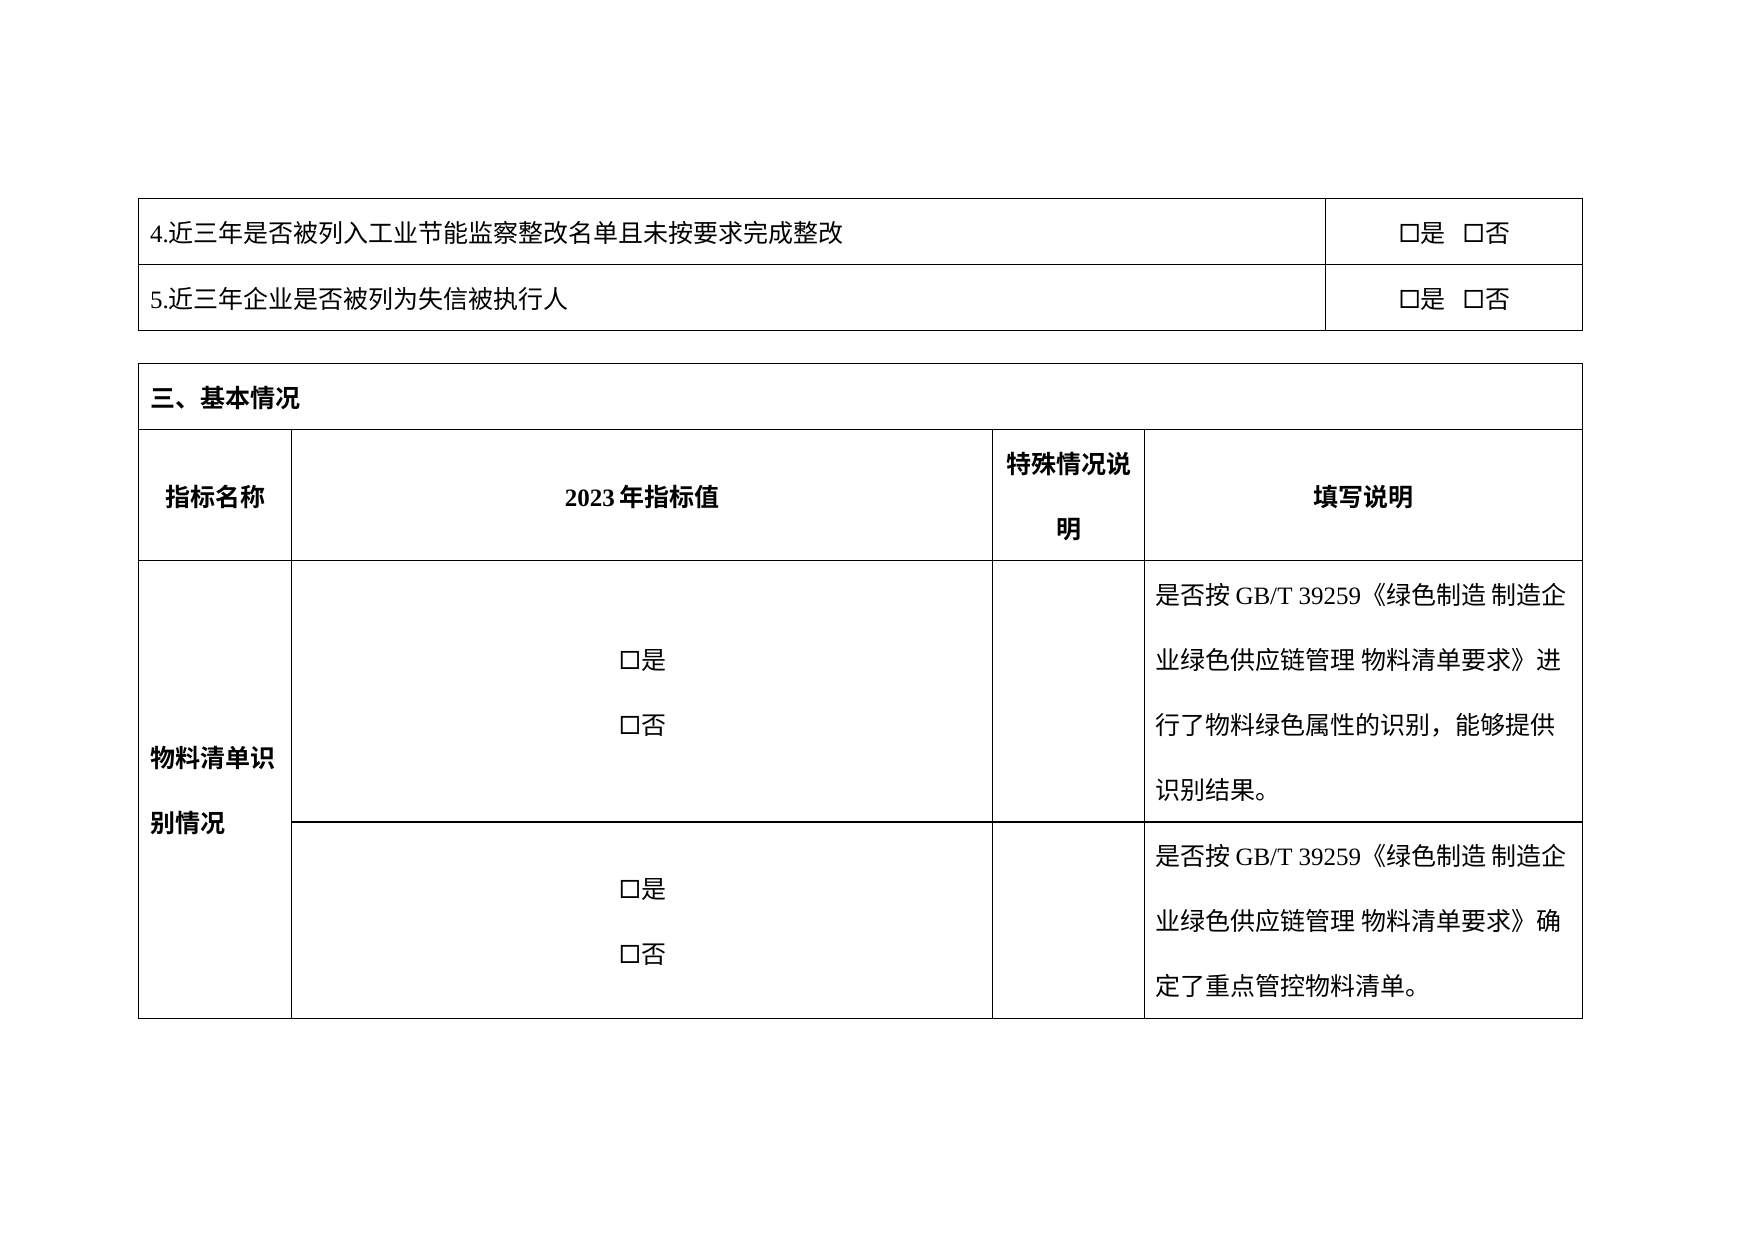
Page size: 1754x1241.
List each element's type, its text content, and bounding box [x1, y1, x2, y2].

table_cell 是 否 [1326, 199, 1582, 264]
table_cell 4.近三年是否被列入工业节能监察整改名单且未按要求完成整改 [139, 199, 1325, 264]
table_cell 填写说明 [1145, 430, 1582, 560]
table_cell 特殊情况说明 [993, 430, 1144, 560]
table_cell 是 否 [292, 561, 992, 821]
table_cell [993, 561, 1144, 821]
table_cell 是 否 [292, 823, 992, 1017]
table_cell 5.近三年企业是否被列为失信被执行人 [139, 265, 1325, 330]
table_cell 2023年指标值 [292, 430, 992, 560]
table_cell 是 否 [1326, 265, 1582, 330]
table_cell 物料清单识别情况 [139, 561, 291, 1017]
table_cell 是否按GB/T 39259《绿色制造 制造企业绿色供应链管理 物料清单要求》确定了重点管控物料清单。 [1145, 823, 1582, 1017]
table_cell 指标名称 [139, 430, 291, 560]
table_cell 是否按GB/T 39259《绿色制造 制造企业绿色供应链管理 物料清单要求》进行了物料绿色属性的识别，能够提供识别结果。 [1145, 561, 1582, 821]
table_header 三、基本情况 [139, 364, 1582, 429]
table_cell [993, 823, 1144, 1017]
